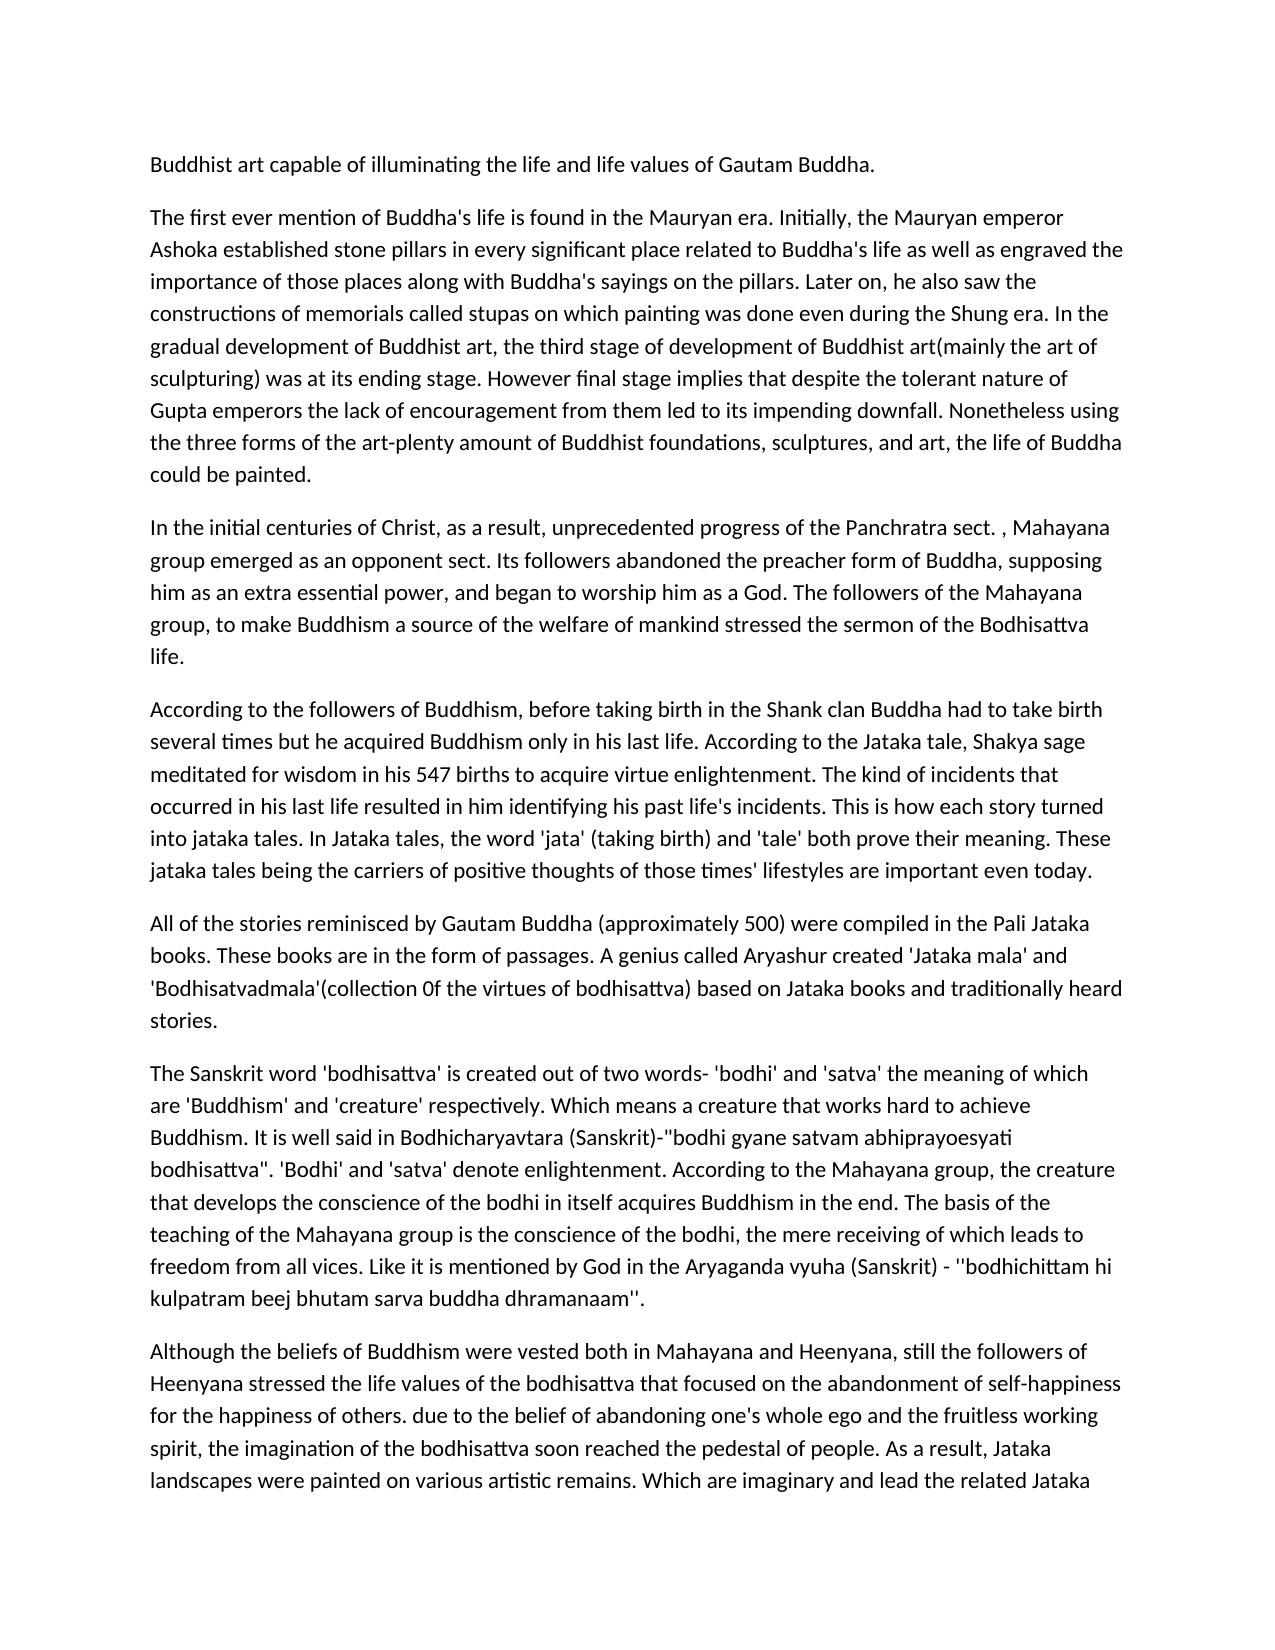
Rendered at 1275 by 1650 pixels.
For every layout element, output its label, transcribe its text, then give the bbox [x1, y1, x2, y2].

text In the initial centuries of Christ, as a result, unprecedented progress of the Panchratra sect. , Mahayana group emerged as an opponent sect. Its followers abandoned the preacher form of Buddha, supposing him as an extra essential power, and began to worship him as a God. The followers of the Mahayana group, to make Buddhism a source of the welfare of mankind stressed the sermon of the Bodhisattva life. [150, 513, 1125, 670]
text The Sanskrit word 'bodhisattva' is created out of two words- 'bodhi' and 'satva' the meaning of which are 'Buddhism' and 'creature' respectively. Which means a creature that works hard to achieve Buddhism. It is well said in Bodhicharyavtara (Sanskrit)-"bodhi gyane satvam abhiprayoesyati bodhisattva". 'Bodhi' and 'satva' denote enlightenment. According to the Mahayana group, the creature that develops the conscience of the bodhi in itself acquires Buddhism in the end. The basis of the teaching of the Mahayana group is the conscience of the bodhi, the mere receiving of which leads to freedom from all vices. Like it is mentioned by God in the Aryaganda vyuha (Sanskrit) - ''bodhichittam hi kulpatram beej bhutam sarva buddha dhramanaam''. [150, 1059, 1125, 1312]
text The first ever mention of Buddha's life is found in the Mauryan era. Initially, the Mauryan emperor Ashoka established stone pillars in every significant place related to Buddha's life as well as engraved the importance of those places along with Buddha's sayings on the pillars. Later on, he also saw the constructions of memorials called stupas on which painting was done even during the Shung era. In the gradual development of Buddhist art, the third stage of development of Buddhist art(mainly the art of sculpturing) was at its ending stage. However final stage implies that despite the tolerant nature of Gupta emperors the lack of encouragement from them led to its impending downfall. Nonetheless using the three forms of the art-plenty amount of Buddhist foundations, sculptures, and art, the life of Buddha could be painted. [150, 203, 1125, 488]
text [150, 150, 1125, 178]
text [150, 1337, 1125, 1494]
text All of the stories reminisced by Gautam Buddha (approximately 500) were compiled in the Pali Jataka books. These books are in the form of passages. A genius called Aryashur created 'Jataka mala' and 'Bodhisatvadmala'(collection 0f the virtues of bodhisattva) based on Jataka books and traditionally heard stories. [150, 909, 1125, 1034]
text According to the followers of Buddhism, before taking birth in the Shank clan Buddha had to take birth several times but he acquired Buddhism only in his last life. According to the Jataka tale, Shakya sage meditated for wisdom in his 547 births to acquire virtue enlightenment. The kind of incidents that occurred in his last life resulted in him identifying his past life's incidents. This is how each story turned into jataka tales. In Jataka tales, the word 'jata' (taking birth) and 'tale' both prove their meaning. These jataka tales being the carriers of positive thoughts of those times' lifestyles are important even today. [150, 695, 1125, 884]
